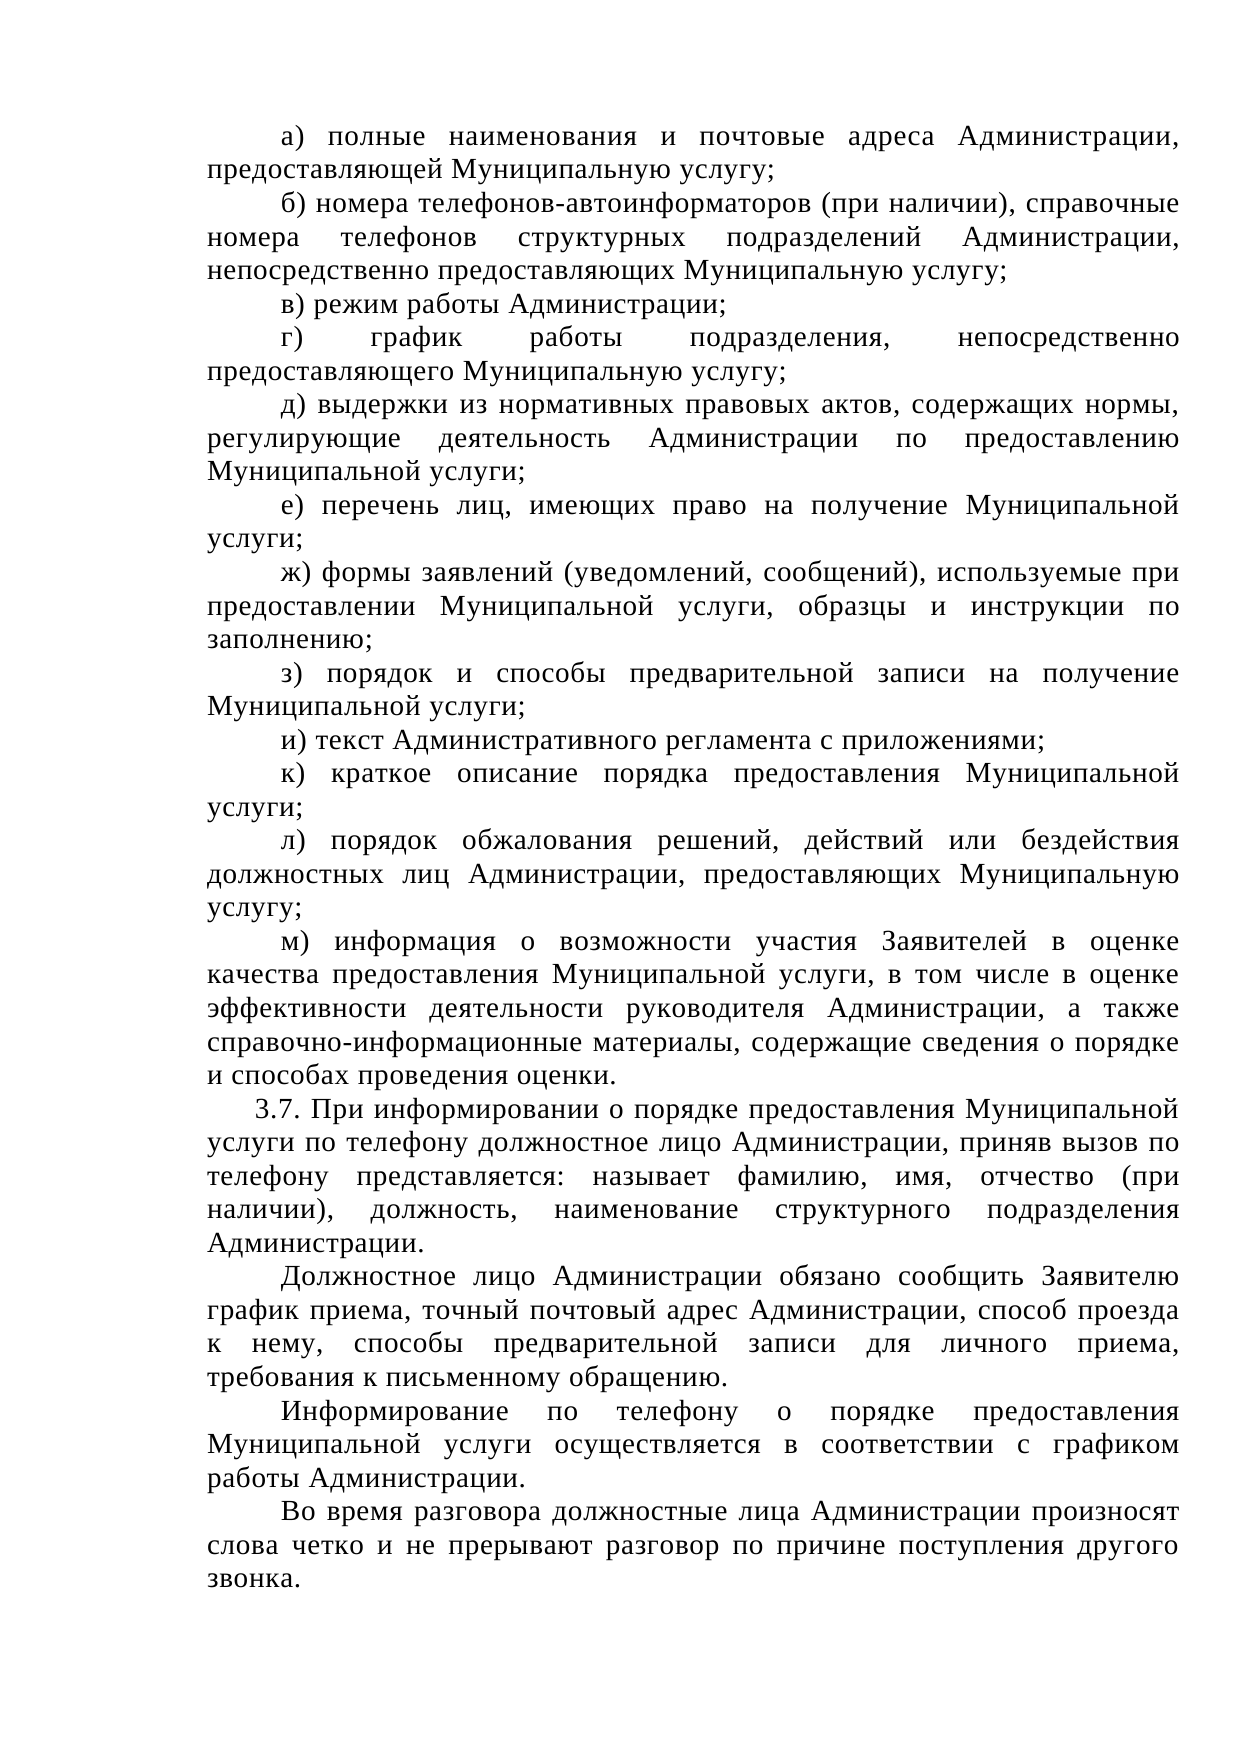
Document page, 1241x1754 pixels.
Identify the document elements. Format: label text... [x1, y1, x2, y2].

text м) информация о возможности участия Заявителей в оценке качества предоставления Муниципальной услуги, в том числе в оценке эффективности деятельности руководителя Администрации, а также справочно-информационные материалы, содержащие сведения о порядке и способах проведения оценки. [207, 923, 1181, 1091]
text Информирование по телефону о порядке предоставления Муниципальной услуги осуществляется в соответствии с графиком работы Администрации. [207, 1393, 1181, 1493]
text и) текст Административного регламента с приложениями; [207, 722, 1181, 755]
text б) номера телефонов-автоинформаторов (при наличии), справочные номера телефонов структурных подразделений Администрации, непосредственно предоставляющих Муниципальную услугу; [207, 185, 1181, 286]
text л) порядок обжалования решений, действий или бездействия должностных лиц Администрации, предоставляющих Муниципальную услугу; [207, 822, 1181, 923]
text е) перечень лиц, имеющих право на получение Муниципальной услуги; [207, 487, 1181, 554]
text к) краткое описание порядка предоставления Муниципальной услуги; [207, 755, 1181, 822]
text д) выдержки из нормативных правовых актов, содержащих нормы, регулирующие деятельность Администрации по предоставлению Муниципальной услуги; [207, 386, 1181, 487]
text Во время разговора должностные лица Администрации произносят слова четко и не прерывают разговор по причине поступления другого звонка. [207, 1493, 1181, 1594]
text в) режим работы Администрации; [207, 286, 1181, 319]
text Должностное лицо Администрации обязано сообщить Заявителю график приема, точный почтовый адрес Администрации, способ проезда к нему, способы предварительной записи для личного приема, требования к письменному обращению. [207, 1258, 1181, 1393]
text з) порядок и способы предварительной записи на получение Муниципальной услуги; [207, 655, 1181, 722]
text 3.7. При информировании о порядке предоставления Муниципальной услуги по телефону должностное лицо Администрации, приняв вызов по телефону представляется: называет фамилию, имя, отчество (при наличии), должность, наименование структурного подразделения Администрации. [207, 1091, 1181, 1258]
text а) полные наименования и почтовые адреса Администрации, предоставляющей Муниципальную услугу; [207, 118, 1181, 185]
text г) график работы подразделения, непосредственно предоставляющего Муниципальную услугу; [207, 319, 1181, 386]
text ж) формы заявлений (уведомлений, сообщений), используемые при предоставлении Муниципальной услуги, образцы и инструкции по заполнению; [207, 554, 1181, 655]
